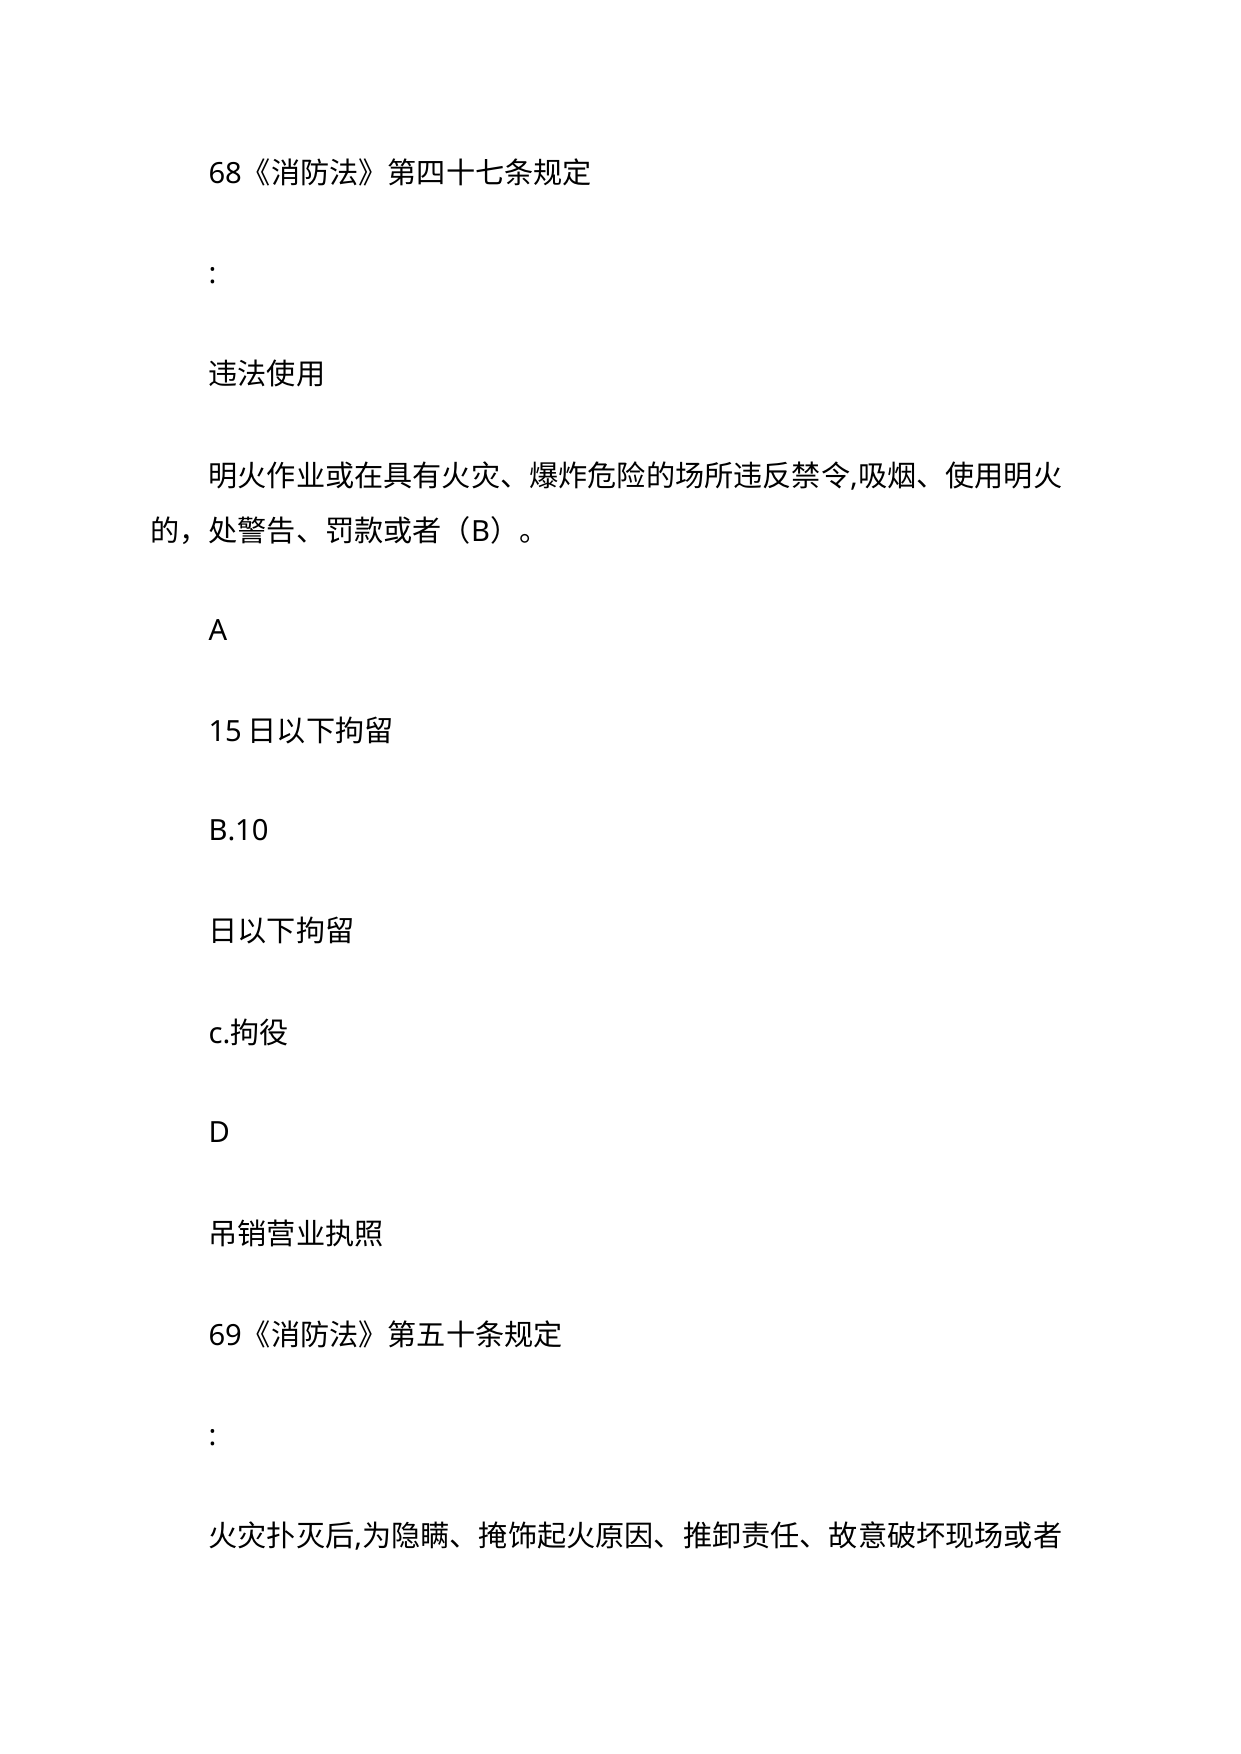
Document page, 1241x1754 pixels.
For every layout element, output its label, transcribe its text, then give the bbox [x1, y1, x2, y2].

text 吊销营业执照 [150, 1210, 1090, 1252]
text c.拘役 [150, 1010, 1090, 1052]
text 日以下拘留 [150, 908, 1090, 950]
text : [150, 1414, 1090, 1454]
text 明火作业或在具有火灾、爆炸危险的场所违反禁令,吸烟、使用明火的，处警告、罚款或者（B）。 [150, 452, 1090, 549]
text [150, 1512, 1090, 1555]
text B.10 [150, 809, 1090, 849]
text A [150, 609, 1090, 649]
text 违法使用 [150, 350, 1090, 393]
text D [150, 1112, 1090, 1151]
text : [150, 252, 1090, 292]
text 15日以下拘留 [150, 708, 1090, 750]
text 69《消防法》第五十条规定 [150, 1312, 1090, 1354]
text 68《消防法》第四十七条规定 [150, 150, 1090, 192]
